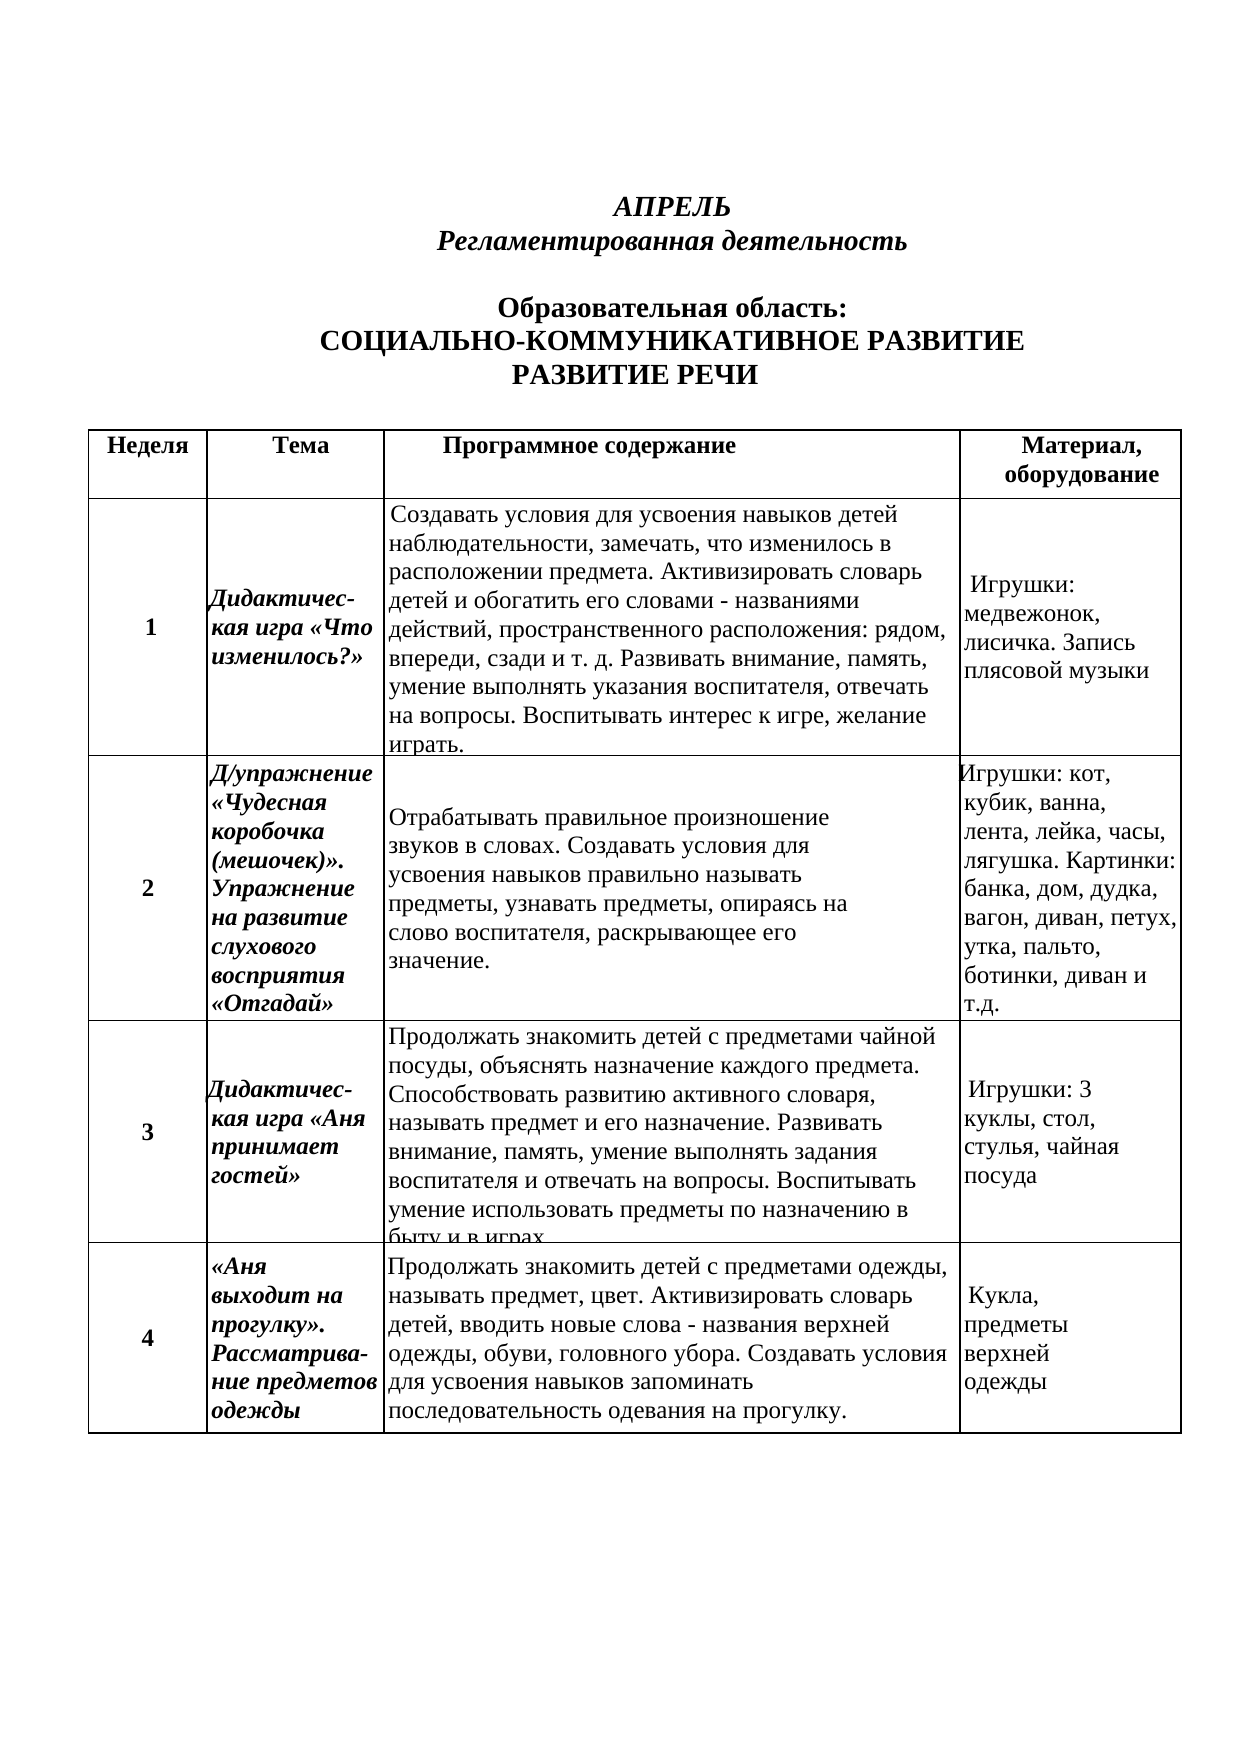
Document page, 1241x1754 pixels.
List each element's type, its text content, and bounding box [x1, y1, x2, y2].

table_cell Игрушки: кот, кубик, ванна, лента, лейка, часы, лягушка. Картинки: банка, дом, дудка, вагон, диван, петух, утка, пальто, ботинки, диван и т.д. [961, 756, 1180, 1020]
table_cell 4 [89, 1243, 206, 1432]
table_cell 3 [89, 1021, 206, 1242]
table_cell 1 [89, 499, 206, 754]
text СОЦИАЛЬНО-КОММУНИКАТИВНОЕ РАЗВИТИЕ [118, 323, 1152, 357]
table_cell «Аня выходит на прогулку». Рассматривание предметов одежды [208, 1243, 383, 1432]
table_header Программное содержание [385, 431, 959, 497]
table_cell Продолжать знакомить детей с предметами одежды, называть предмет, цвет. Активизировать словарь детей, вводить новые слова - названия верхней одежды, обуви, головного убора. Создавать условия для усвоения навыков запоминать последовательность одевания на прогулку. [385, 1243, 959, 1432]
text Образовательная область: [118, 290, 1152, 323]
table_cell Игрушки: 3 куклы, стол, стулья, чайная посуда [961, 1021, 1180, 1242]
table_cell Дидактическая игра «Аня принимает гостей» [208, 1021, 383, 1242]
table_cell Игрушки: медвежонок, лисичка. Запись плясовой музыки [961, 499, 1180, 754]
text АПРЕЛЬ [118, 189, 1152, 223]
table_header Неделя [89, 431, 206, 497]
table_cell Создавать условия для усвоения навыков детей наблюдательности, замечать, что изменилось в расположении предмета. Активизировать словарь детей и обогатить его словами - названиями действий, пространственного расположения: рядом, впереди, сзади и т. д. Развивать внимание, память, умение выполнять указания воспитателя, отвечать на вопросы. Воспитывать интерес к игре, желание играть. [385, 499, 959, 754]
text Регламентированная деятельность [118, 223, 1152, 256]
table_cell Продолжать знакомить детей с предметами чайной посуды, объяснять назначение каждого предмета. Способствовать развитию активного словаря, называть предмет и его назначение. Развивать внимание, память, умение выполнять задания воспитателя и отвечать на вопросы. Воспитывать умение использовать предметы по назначению в быту и в играх. [385, 1021, 959, 1242]
table_cell Д/упражнение «Чудесная коробочка (мешочек)». Упражнение на развитие слухового восприятия «Отгадай» [208, 756, 383, 1020]
table_cell Отрабатывать правильное произношение звуков в словах. Создавать условия для усвоения навыков правильно называть предметы, узнавать предметы, опираясь на слово воспитателя, раскрывающее его значение. [385, 756, 959, 1020]
table_cell 2 [89, 756, 206, 1020]
text РАЗВИТИЕ РЕЧИ [118, 357, 1152, 391]
table_cell Кукла, предметы верхней одежды [961, 1243, 1180, 1432]
table_header Материал, оборудование [961, 431, 1180, 497]
table_cell Дидактическая игра «Что изменилось?» [208, 499, 383, 754]
table_header Тема [208, 431, 383, 497]
